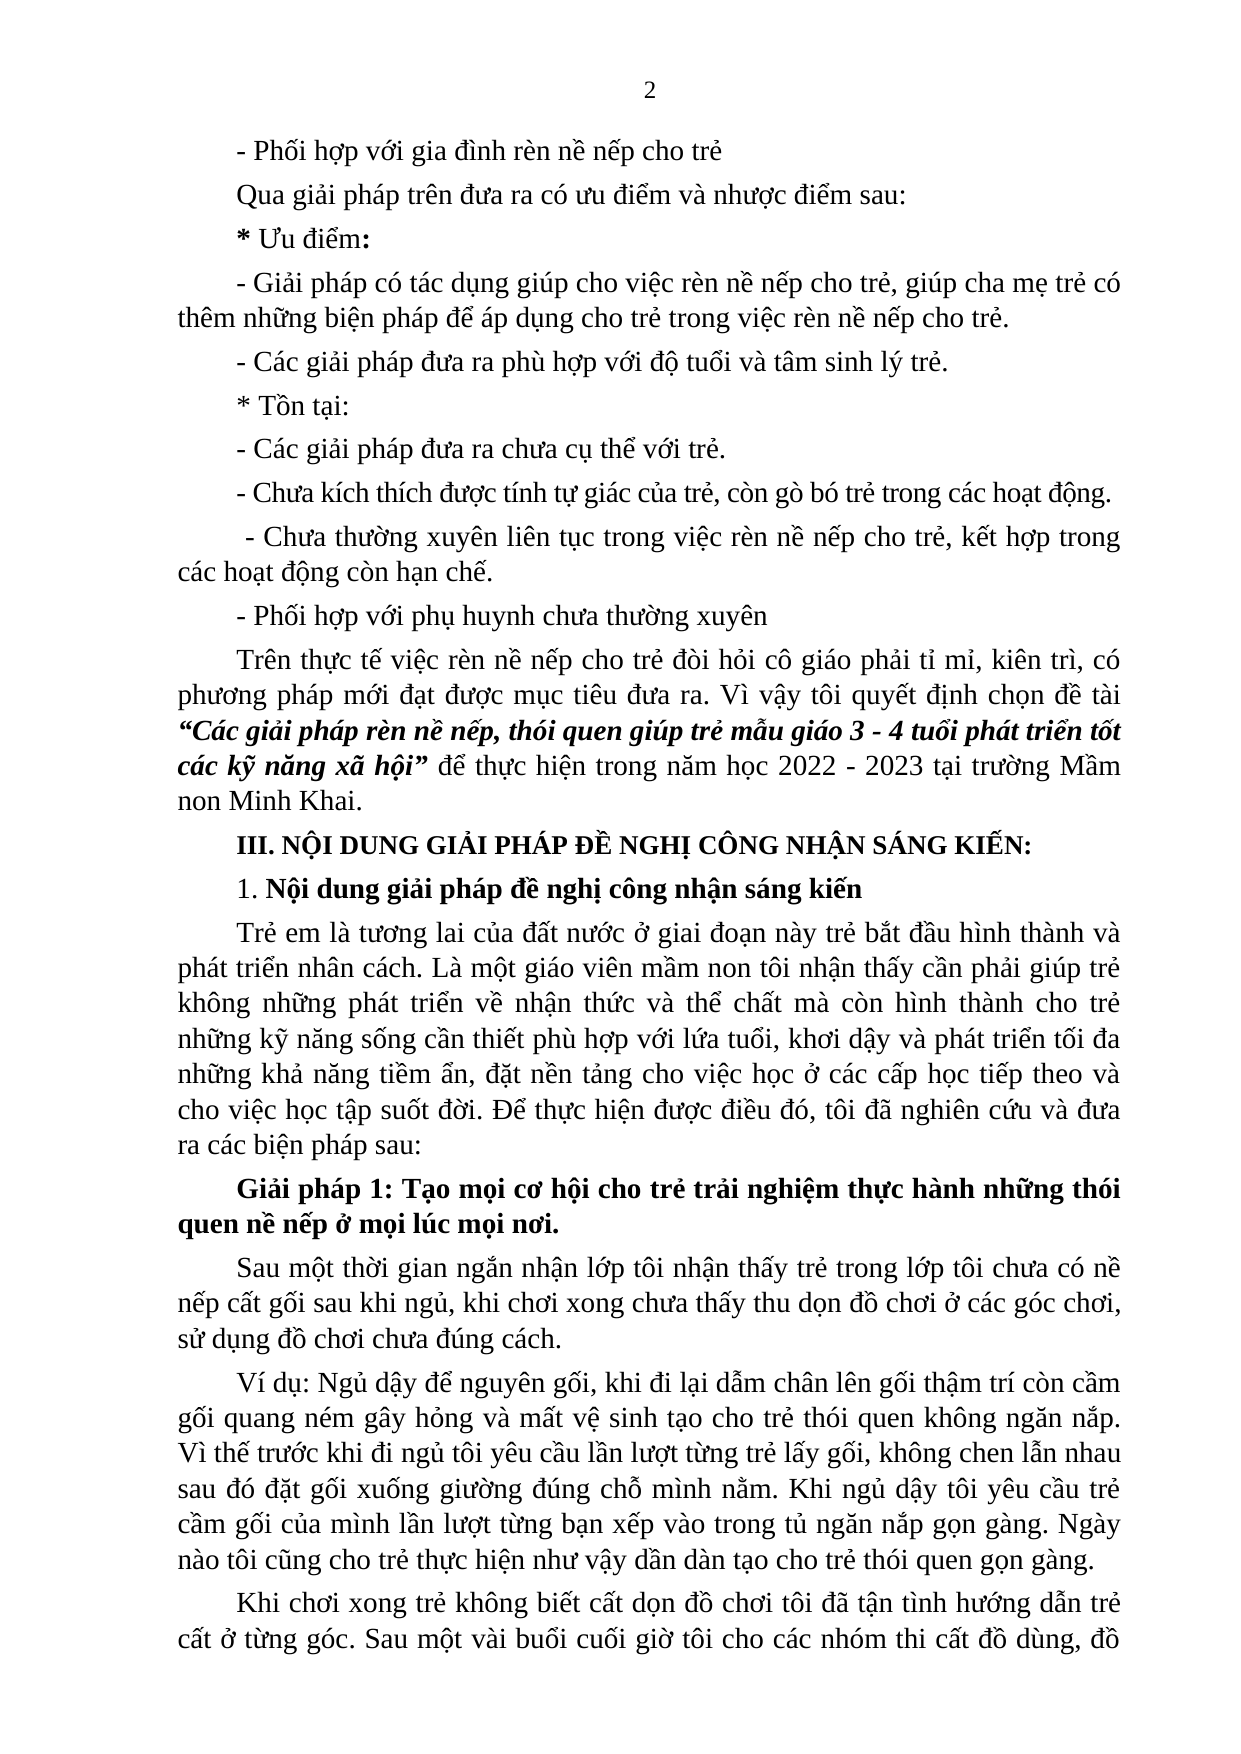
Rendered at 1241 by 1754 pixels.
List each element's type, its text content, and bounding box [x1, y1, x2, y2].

text III. NỘI DUNG GIẢI PHÁP ĐỀ NGHỊ CÔNG NHẬN SÁNG KIẾN: [177, 826, 1122, 862]
text - Phối hợp với phụ huynh chưa thường xuyên [177, 597, 1122, 632]
text Trên thực tế việc rèn nề nếp cho trẻ đòi hỏi cô giáo phải tỉ mỉ, kiên trì, có phương pháp mới đạt được mục tiêu đưa ra. Vì vậy tôi quyết định chọn đề tài “Các giải pháp rèn nề nếp, thói quen giúp trẻ mẫu giáo 3 - 4 tuổi phát triển tốt các kỹ năng xã hội” để thực hiện trong năm học 2022 - 2023 tại trường Mầm non Minh Khai. [177, 641, 1122, 818]
text - Các giải pháp đưa ra phù hợp với độ tuổi và tâm sinh lý trẻ. [177, 343, 1122, 378]
text - Chưa kích thích được tính tự giác của trẻ, còn gò bó trẻ trong các hoạt động. [177, 474, 1122, 509]
text Ví dụ: Ngủ dậy để nguyên gối, khi đi lại dẫm chân lên gối thậm trí còn cầm gối quang ném gây hỏng và mất vệ sinh tạo cho trẻ thói quen không ngăn nắp. Vì thế trước khi đi ngủ tôi yêu cầu lần lượt từng trẻ lấy gối, không chen lẫn nhau sau đó đặt gối xuống giường đúng chỗ mình nằm. Khi ngủ dậy tôi yêu cầu trẻ cầm gối của mình lần lượt từng bạn xếp vào trong tủ ngăn nắp gọn gàng. Ngày nào tôi cũng cho trẻ thực hiện như vậy dần dàn tạo cho trẻ thói quen gọn gàng. [177, 1364, 1122, 1576]
text - Giải pháp có tác dụng giúp cho việc rèn nề nếp cho trẻ, giúp cha mẹ trẻ có thêm những biện pháp để áp dụng cho trẻ trong việc rèn nề nếp cho trẻ. [177, 264, 1122, 334]
text * Ưu điểm: [177, 220, 1122, 255]
text Giải pháp 1: Tạo mọi cơ hội cho trẻ trải nghiệm thực hành những thói quen nề nếp ở mọi lúc mọi nơi. [177, 1170, 1122, 1241]
text - Phối hợp với gia đình rèn nề nếp cho trẻ [177, 132, 1122, 168]
text Sau một thời gian ngắn nhận lớp tôi nhận thấy trẻ trong lớp tôi chưa có nề nếp cất gối sau khi ngủ, khi chơi xong chưa thấy thu dọn đồ chơi ở các góc chơi, sử dụng đồ chơi chưa đúng cách. [177, 1249, 1122, 1355]
text Trẻ em là tương lai của đất nước ở giai đoạn này trẻ bắt đầu hình thành và phát triển nhân cách. Là một giáo viên mầm non tôi nhận thấy cần phải giúp trẻ không những phát triển về nhận thức và thể chất mà còn hình thành cho trẻ những kỹ năng sống cần thiết phù hợp với lứa tuổi, khơi dậy và phát triển tối đa những khả năng tiềm ẩn, đặt nền tảng cho việc học ở các cấp học tiếp theo và cho việc học tập suốt đời. Để thực hiện được điều đó, tôi đã nghiên cứu và đưa ra các biện pháp sau: [177, 914, 1122, 1162]
text - Các giải pháp đưa ra chưa cụ thể với trẻ. [177, 430, 1122, 466]
text 1. Nội dung giải pháp đề nghị công nhận sáng kiến [177, 870, 1122, 905]
text - Chưa thường xuyên liên tục trong việc rèn nề nếp cho trẻ, kết hợp trong các hoạt động còn hạn chế. [177, 518, 1122, 589]
text * Tồn tại: [177, 387, 1122, 422]
text Qua giải pháp trên đưa ra có ưu điểm và nhược điểm sau: [177, 176, 1122, 212]
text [177, 1584, 1122, 1655]
